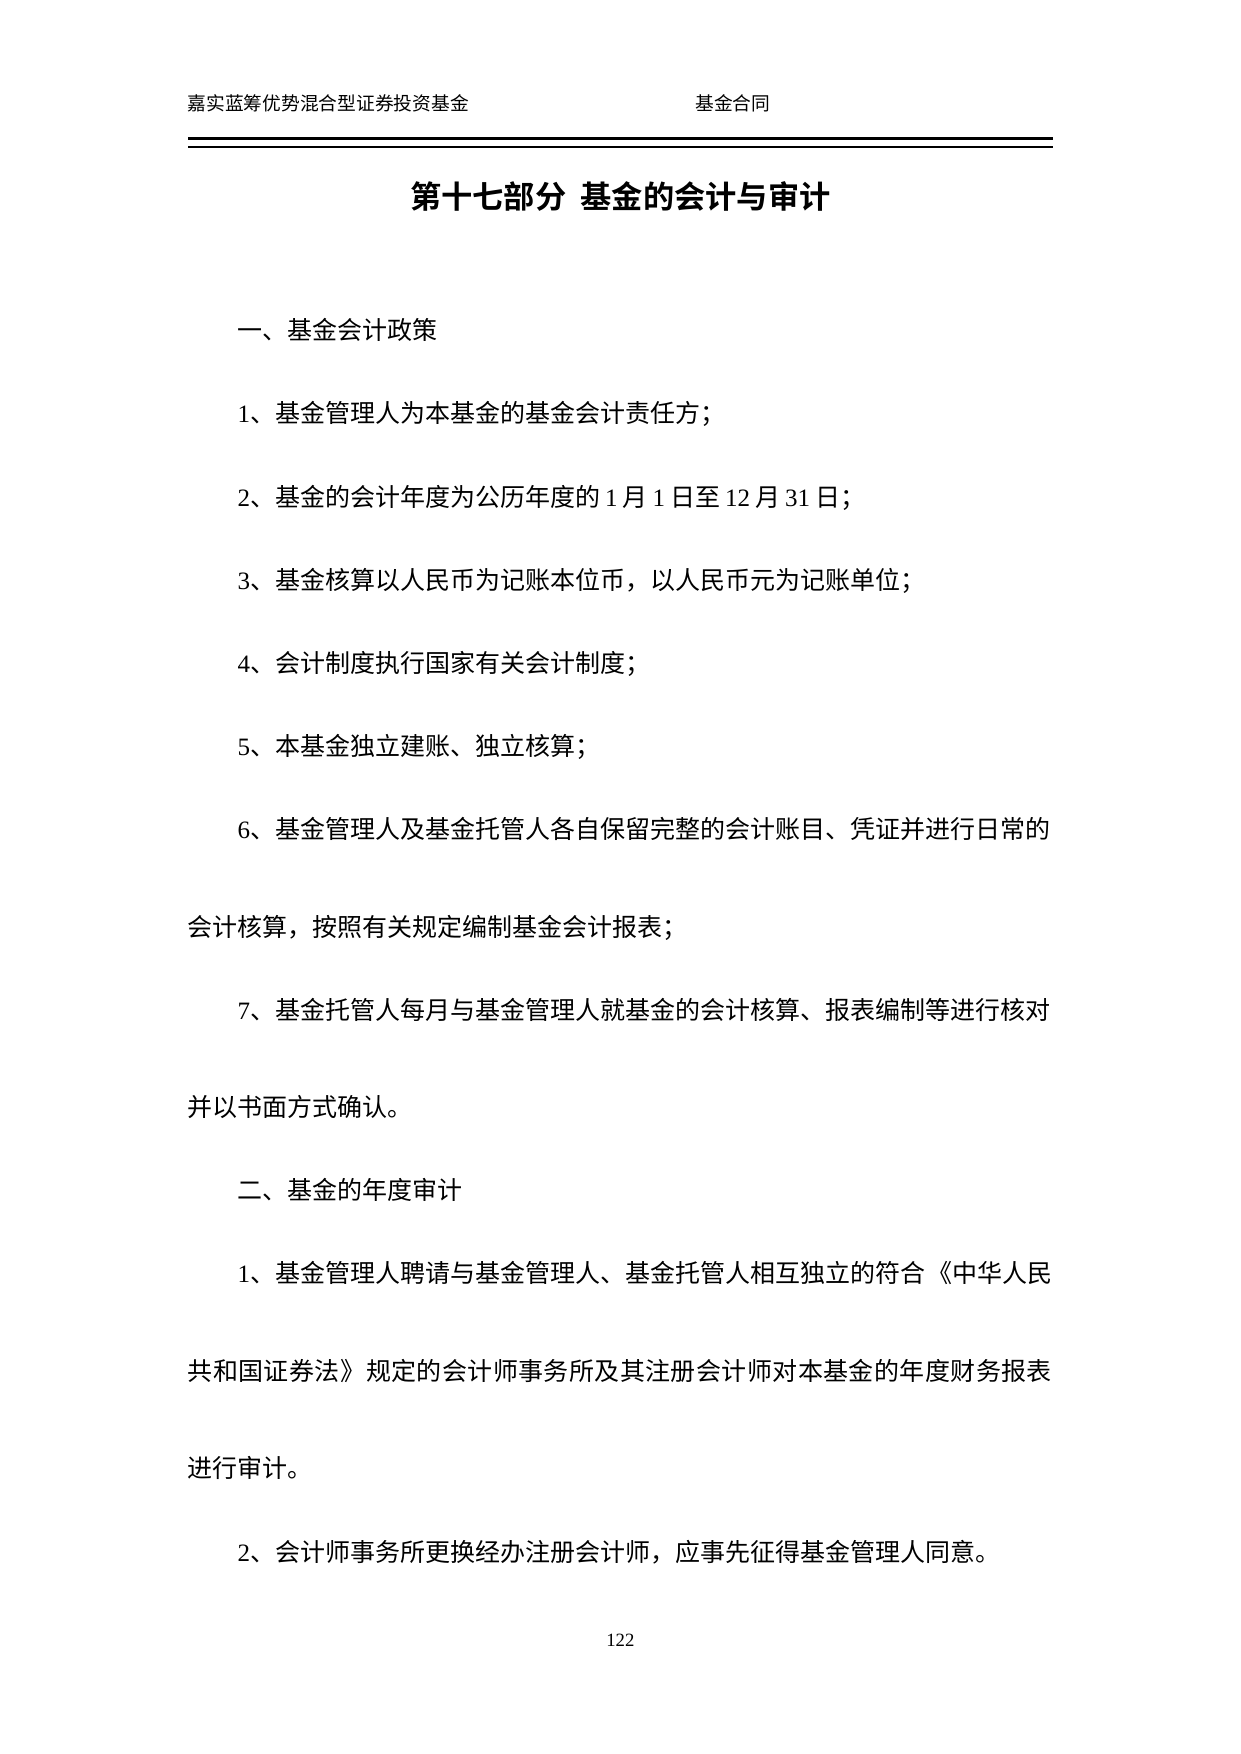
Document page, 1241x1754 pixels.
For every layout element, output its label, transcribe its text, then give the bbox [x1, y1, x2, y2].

text 7、基金托管人每月与基金管理人就基金的会计核算、报表编制等进行核对并以书面方式确认。 [187, 976, 1053, 1138]
text 4、会计制度执行国家有关会计制度； [187, 629, 1053, 694]
text 一、基金会计政策 [187, 296, 1053, 361]
subtitle 第十七部分 基金的会计与审计 [187, 162, 1053, 227]
text 2、基金的会计年度为公历年度的1月1日至12月31日； [187, 463, 1053, 528]
text 3、基金核算以人民币为记账本位币，以人民币元为记账单位； [187, 546, 1053, 611]
text 2、会计师事务所更换经办注册会计师，应事先征得基金管理人同意。 [187, 1518, 1053, 1583]
text 6、基金管理人及基金托管人各自保留完整的会计账目、凭证并进行日常的会计核算，按照有关规定编制基金会计报表； [187, 795, 1053, 958]
text 5、本基金独立建账、独立核算； [187, 712, 1053, 777]
text 1、基金管理人为本基金的基金会计责任方； [187, 379, 1053, 444]
text 二、基金的年度审计 [187, 1156, 1053, 1221]
text 1、基金管理人聘请与基金管理人、基金托管人相互独立的符合《中华人民共和国证券法》规定的会计师事务所及其注册会计师对本基金的年度财务报表进行审计。 [187, 1239, 1053, 1499]
